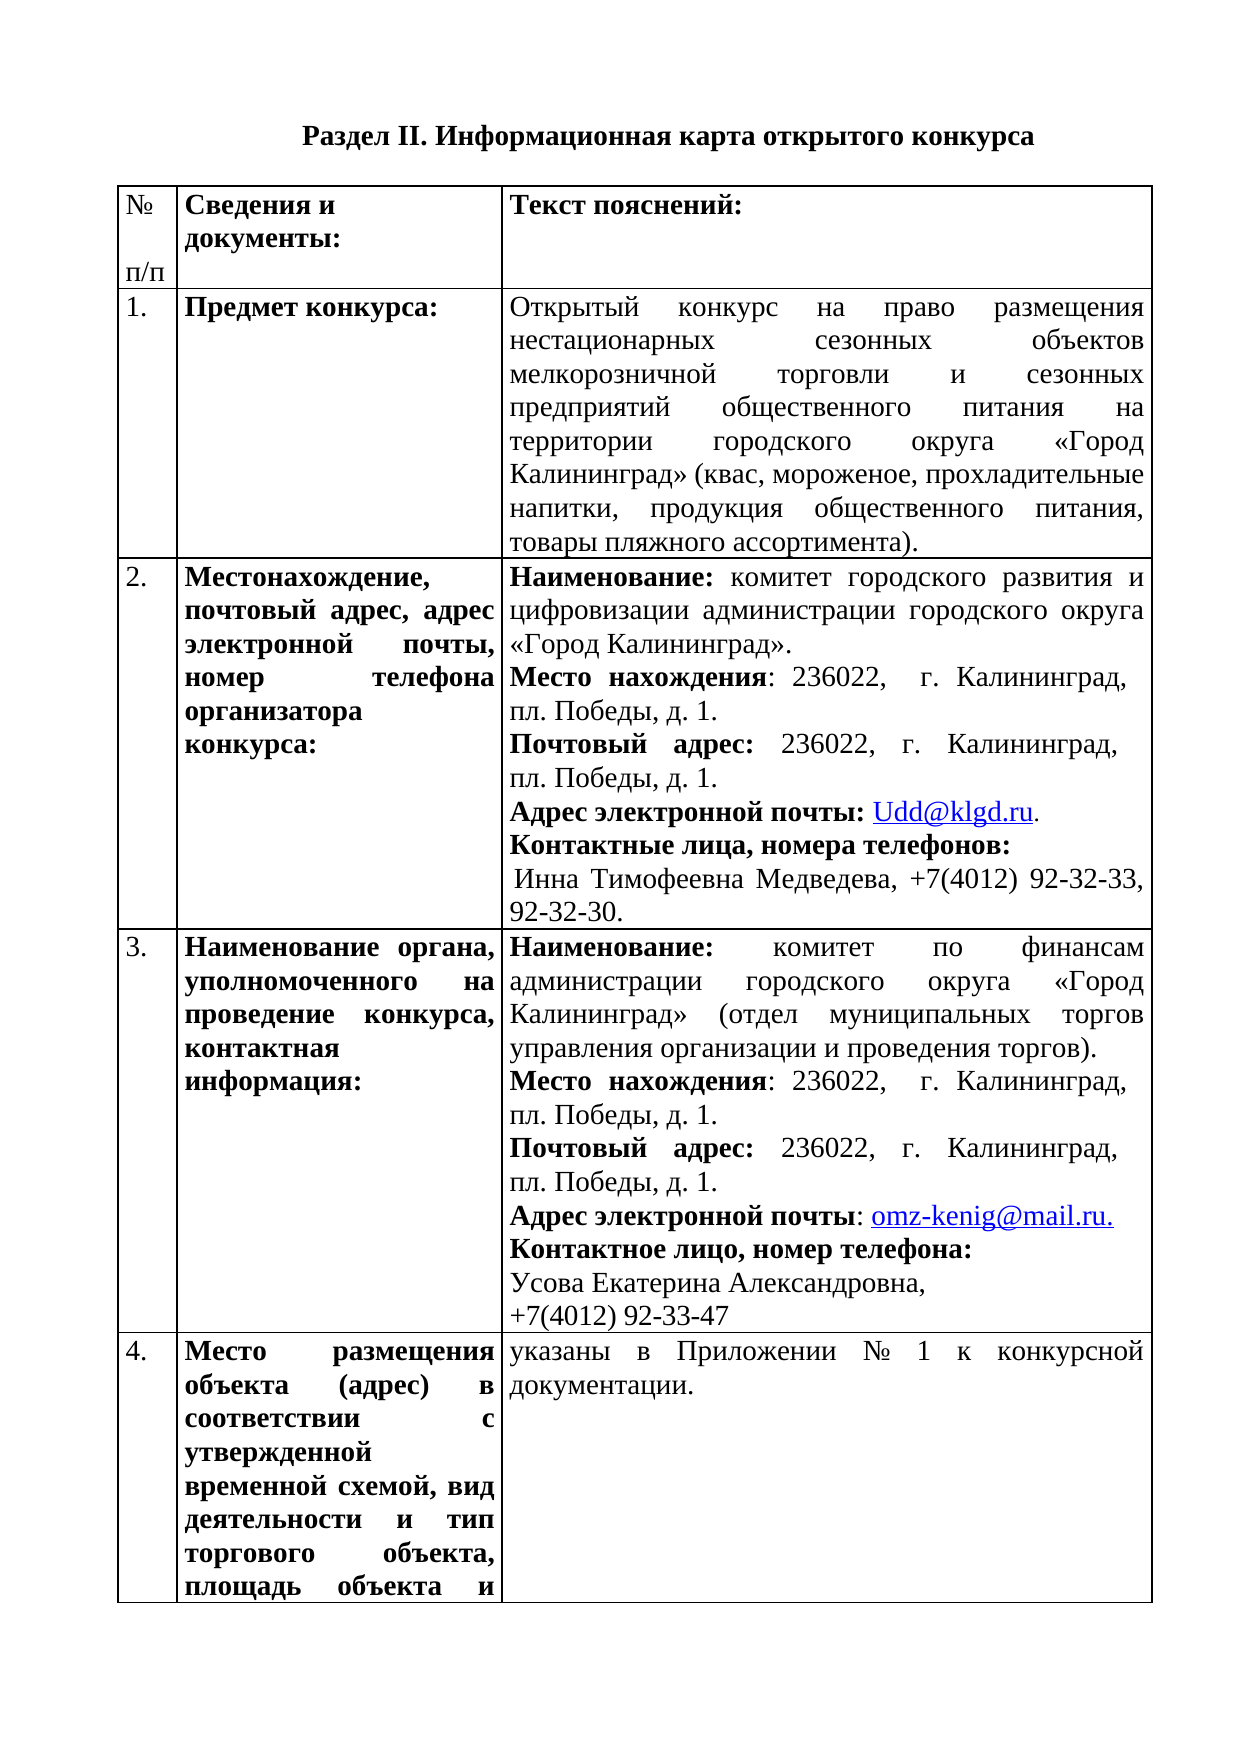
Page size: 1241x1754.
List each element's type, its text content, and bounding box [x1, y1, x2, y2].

table_cell [119, 559, 176, 928]
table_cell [178, 1333, 501, 1602]
table_cell [119, 1333, 176, 1602]
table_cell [503, 1333, 1151, 1602]
table_cell Наименование: комитет городского развития и цифровизации администрации городского округа «Город Калининград». Место нахождения: 236022, г. Калининград, пл. Победы, д. 1. Почтовый адрес: 236022, г. Калининград, пл. Победы, д. 1. Адрес электронной почты: Udd@klgd.ru. Контактные лица, номера телефонов: Инна Тимофеевна Медведева, +7(4012) 92-32-33, 92-32-30. [503, 559, 1151, 928]
table_cell Наименование: комитет по финансам администрации городского округа «Город Калининград» (отдел муниципальных торгов управления организации и проведения торгов). Место нахождения: 236022, г. Калининград, пл. Победы, д. 1. Почтовый адрес: 236022, г. Калининград, пл. Победы, д. 1. Адрес электронной почты: omz-kenig@mail.ru. Контактное лицо, номер телефона: Усова Екатерина Александровна, +7(4012) 92-33-47 [503, 930, 1151, 1332]
table_header Текст пояснений: [503, 187, 1151, 287]
table_cell [119, 289, 176, 557]
table_header Сведения и документы: [178, 187, 501, 287]
table_cell Предмет конкурса: [178, 289, 501, 557]
table_cell [119, 930, 176, 1332]
table_cell Наименование органа, уполномоченного на проведение конкурса, контактная информация: [178, 930, 501, 1332]
table_cell Местонахождение, почтовый адрес, адрес электронной почты, номер телефона организатора конкурса: [178, 559, 501, 928]
table_header № п/п [119, 187, 176, 287]
text Раздел II. Информационная карта открытого конкурса [156, 118, 1181, 152]
table_cell Открытый конкурс на право размещения нестационарных сезонных объектов мелкорозничной торговли и сезонных предприятий общественного питания на территории городского округа «Город Калининград» (квас, мороженое, прохладительные напитки, продукция общественного питания, товары пляжного ассортимента). [503, 289, 1151, 557]
